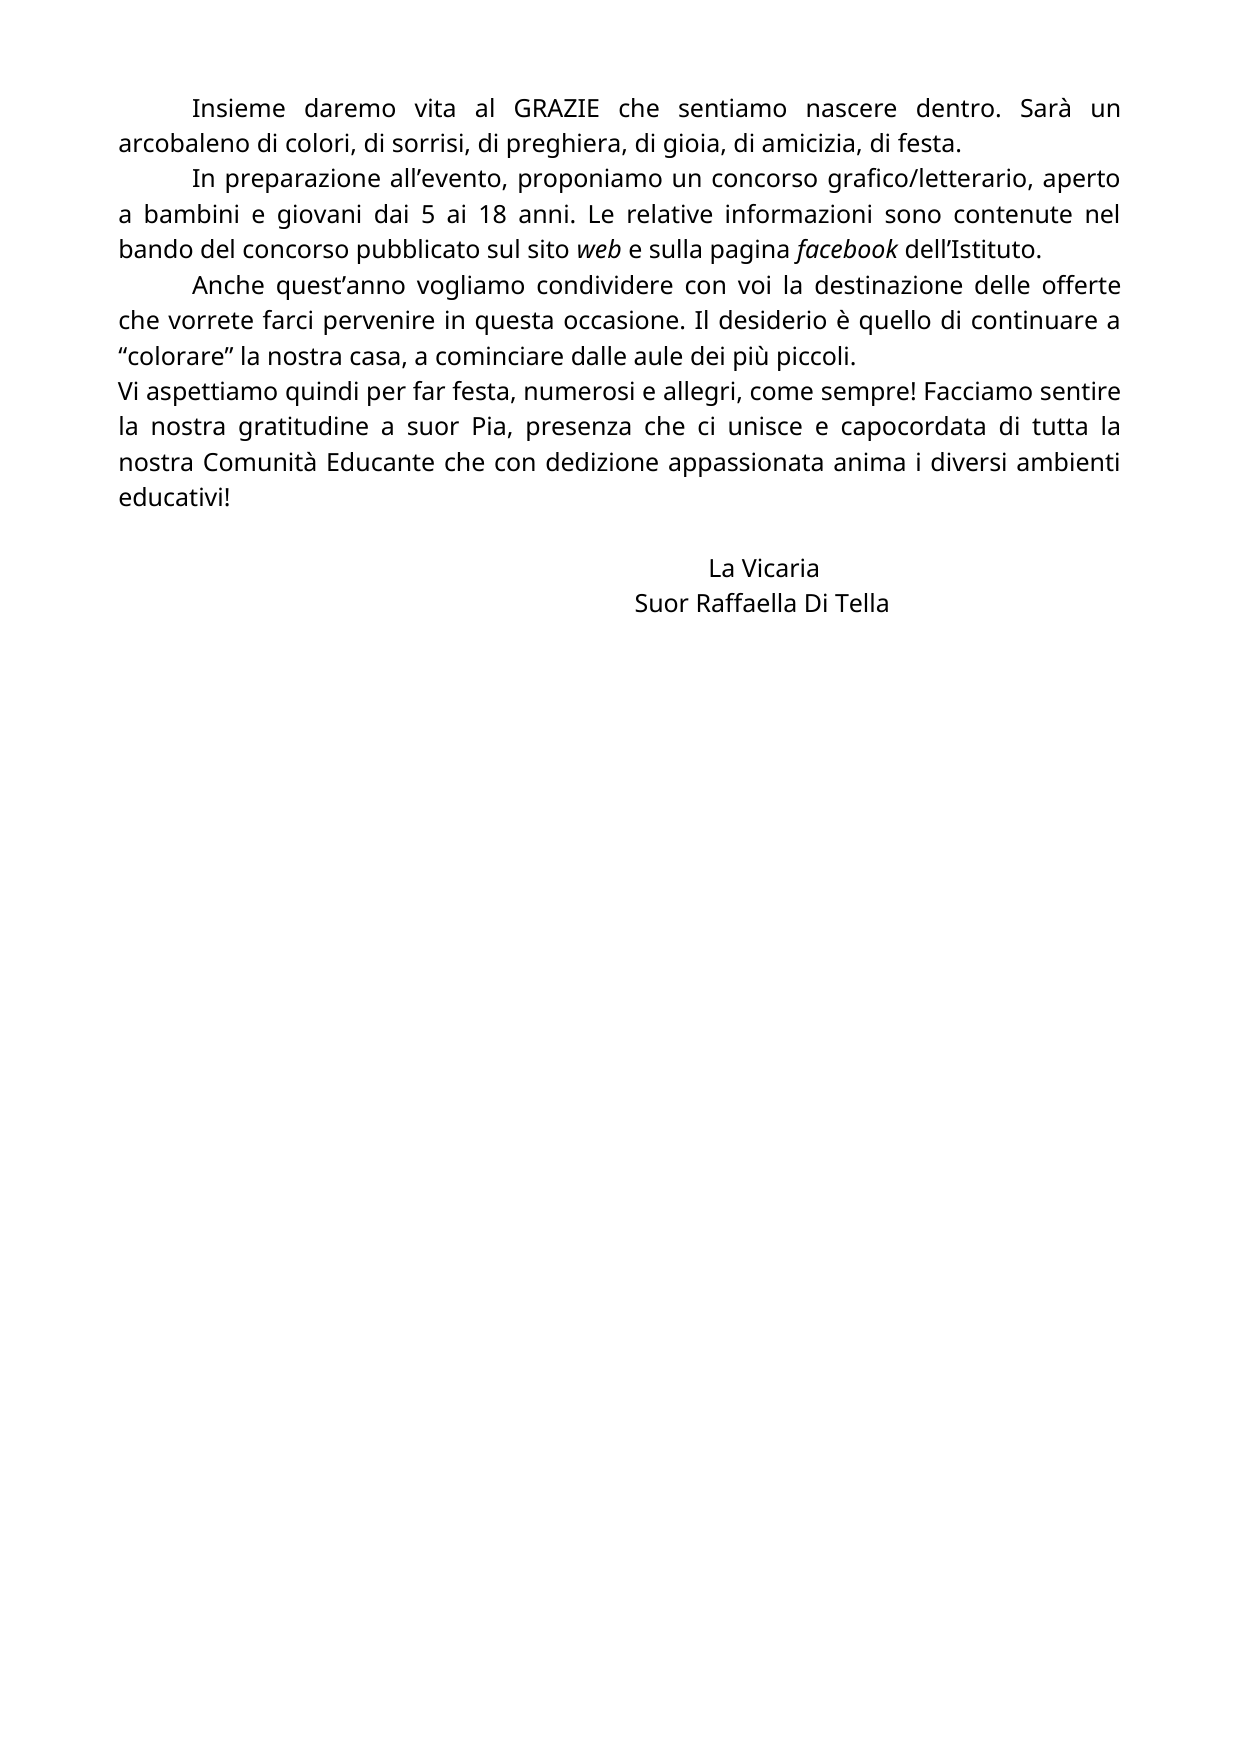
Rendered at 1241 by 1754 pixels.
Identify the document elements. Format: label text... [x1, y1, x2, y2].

text Anche quest’anno vogliamo condividere con voi la destinazione delle offerte che vorrete farci pervenire in questa occasione. Il desiderio è quello di continuare a “colorare” la nostra casa, a cominciare dalle aule dei più piccoli. [118, 266, 1122, 372]
text Suor Raffaella Di Tella [118, 584, 1122, 620]
text Insieme daremo vita al GRAZIE che sentiamo nascere dentro. Sarà un arcobaleno di colori, di sorrisi, di preghiera, di gioia, di amicizia, di festa. [118, 89, 1122, 159]
text La Vicaria [118, 549, 1122, 584]
text In preparazione all’evento, proponiamo un concorso grafico/letterario, aperto a bambini e giovani dai 5 ai 18 anni. Le relative informazioni sono contenute nel bando del concorso pubblicato sul sito web e sulla pagina facebook dell’Istituto. [118, 159, 1122, 266]
text Vi aspettiamo quindi per far festa, numerosi e allegri, come sempre! Facciamo sentire la nostra gratitudine a suor Pia, presenza che ci unisce e capocordata di tutta la nostra Comunità Educante che con dedizione appassionata anima i diversi ambienti educativi! [118, 372, 1122, 514]
